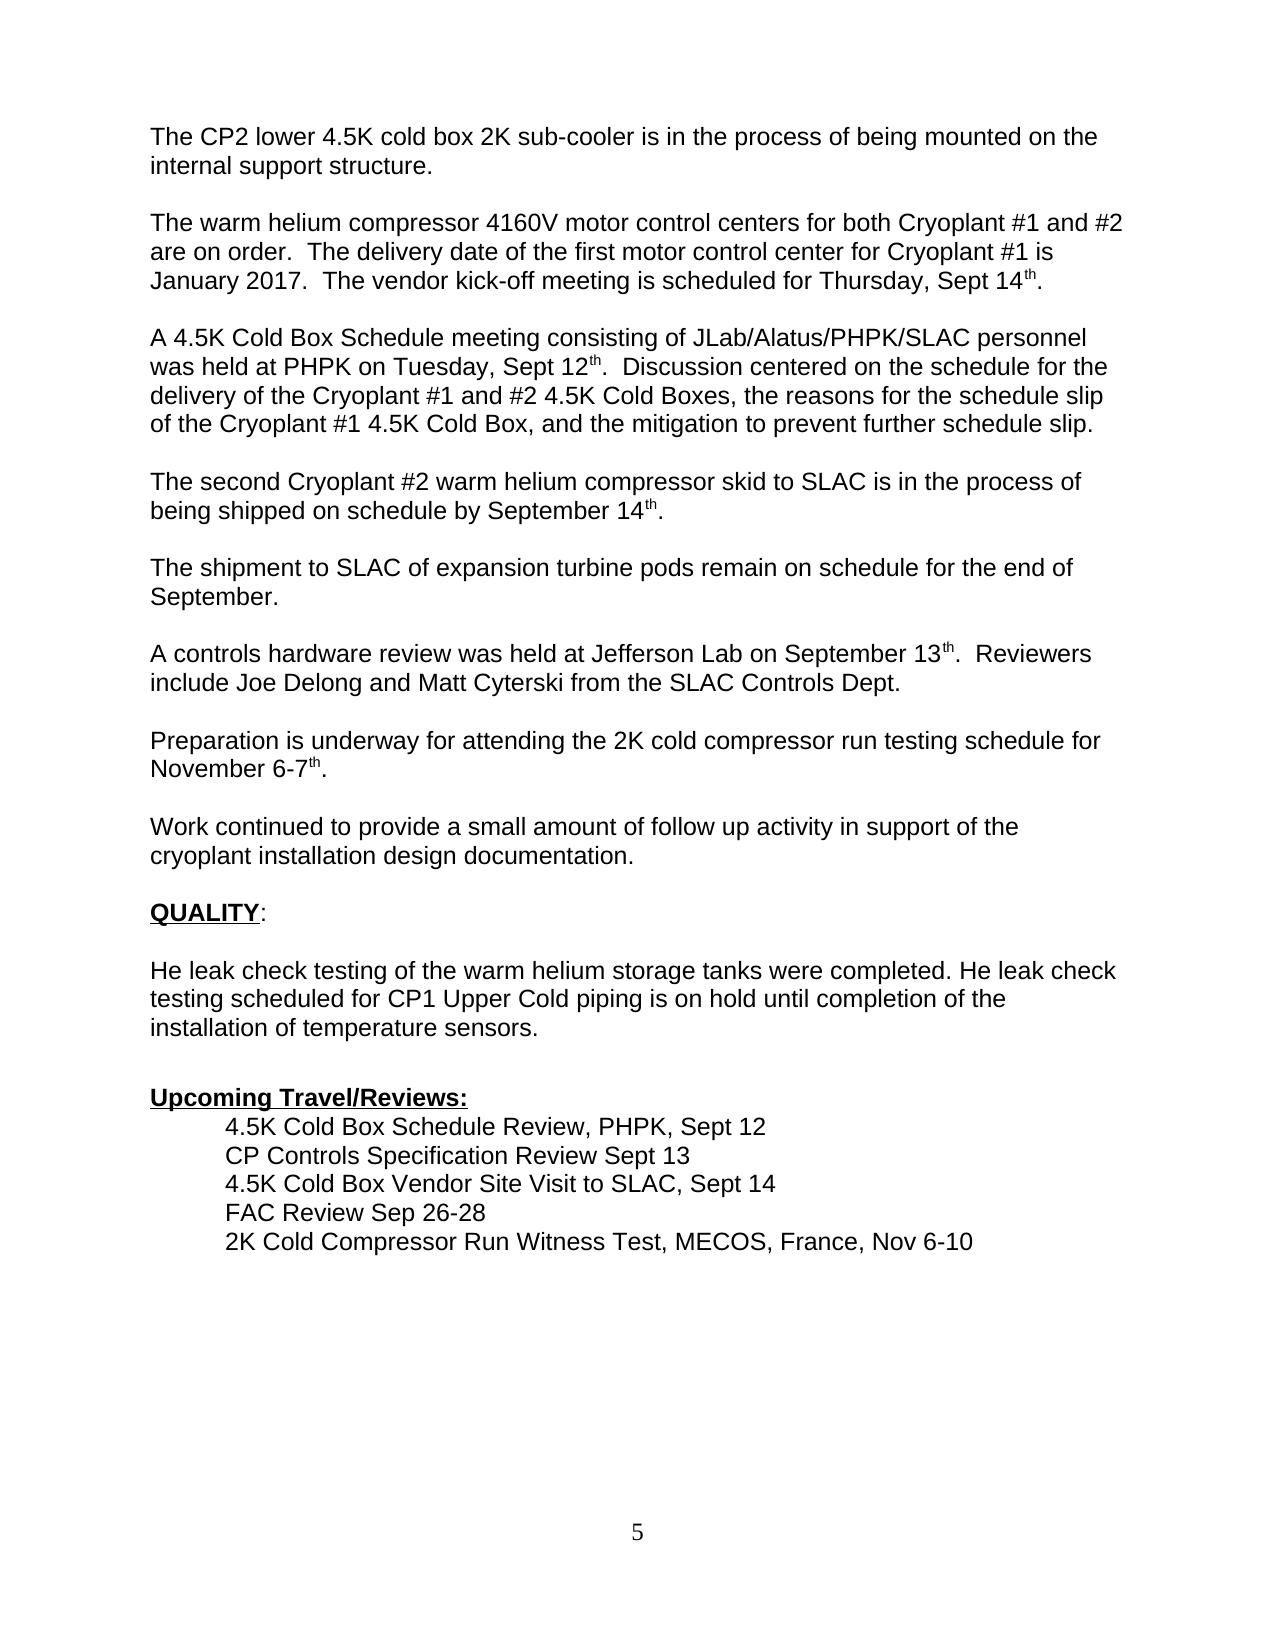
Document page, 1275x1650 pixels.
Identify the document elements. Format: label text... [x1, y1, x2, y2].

text The CP2 lower 4.5K cold box 2K sub-cooler is in the process of being mounted on the internal support structure. [150, 122, 1125, 179]
text Work continued to provide a small amount of follow up activity in support of the cryoplant installation design documentation. [150, 812, 1125, 869]
text The shipment to SLAC of expansion turbine pods remain on schedule for the end of September. [150, 553, 1125, 611]
text QUALITY: [150, 898, 1125, 927]
text The second Cryoplant #2 warm helium compressor skid to SLAC is in the process of being shipped on schedule by September 14th. [150, 467, 1125, 524]
text The warm helium compressor 4160V motor control centers for both Cryoplant #1 and #2 are on order. The delivery date of the first motor control center for Cryoplant #1 is January 2017. The vendor kick-off meeting is scheduled for Thursday, Sept 14th. [150, 208, 1125, 294]
text Upcoming Travel/Reviews: [150, 1083, 1125, 1112]
text 4.5K Cold Box Vendor Site Visit to SLAC, Sept 14 [225, 1169, 1125, 1198]
text Preparation is underway for attending the 2K cold compressor run testing schedule for November 6-7th. [150, 726, 1125, 783]
text CP Controls Specification Review Sept 13 [225, 1141, 1125, 1169]
text A controls hardware review was held at Jefferson Lab on September 13th. Reviewers include Joe Delong and Matt Cyterski from the SLAC Controls Dept. [150, 639, 1125, 697]
text A 4.5K Cold Box Schedule meeting consisting of JLab/Alatus/PHPK/SLAC personnel was held at PHPK on Tuesday, Sept 12th. Discussion centered on the schedule for the delivery of the Cryoplant #1 and #2 4.5K Cold Boxes, the reasons for the schedule slip of the Cryoplant #1 4.5K Cold Box, and the mitigation to prevent further schedule slip. [150, 323, 1125, 438]
text FAC Review Sep 26-28 [225, 1198, 1125, 1227]
text He leak check testing of the warm helium storage tanks were completed. He leak check testing scheduled for CP1 Upper Cold piping is on hold until completion of the installation of temperature sensors. [150, 956, 1125, 1042]
text 4.5K Cold Box Schedule Review, PHPK, Sept 12 [225, 1112, 1125, 1141]
text 2K Cold Compressor Run Witness Test, MECOS, France, Nov 6-10 [225, 1227, 1125, 1256]
